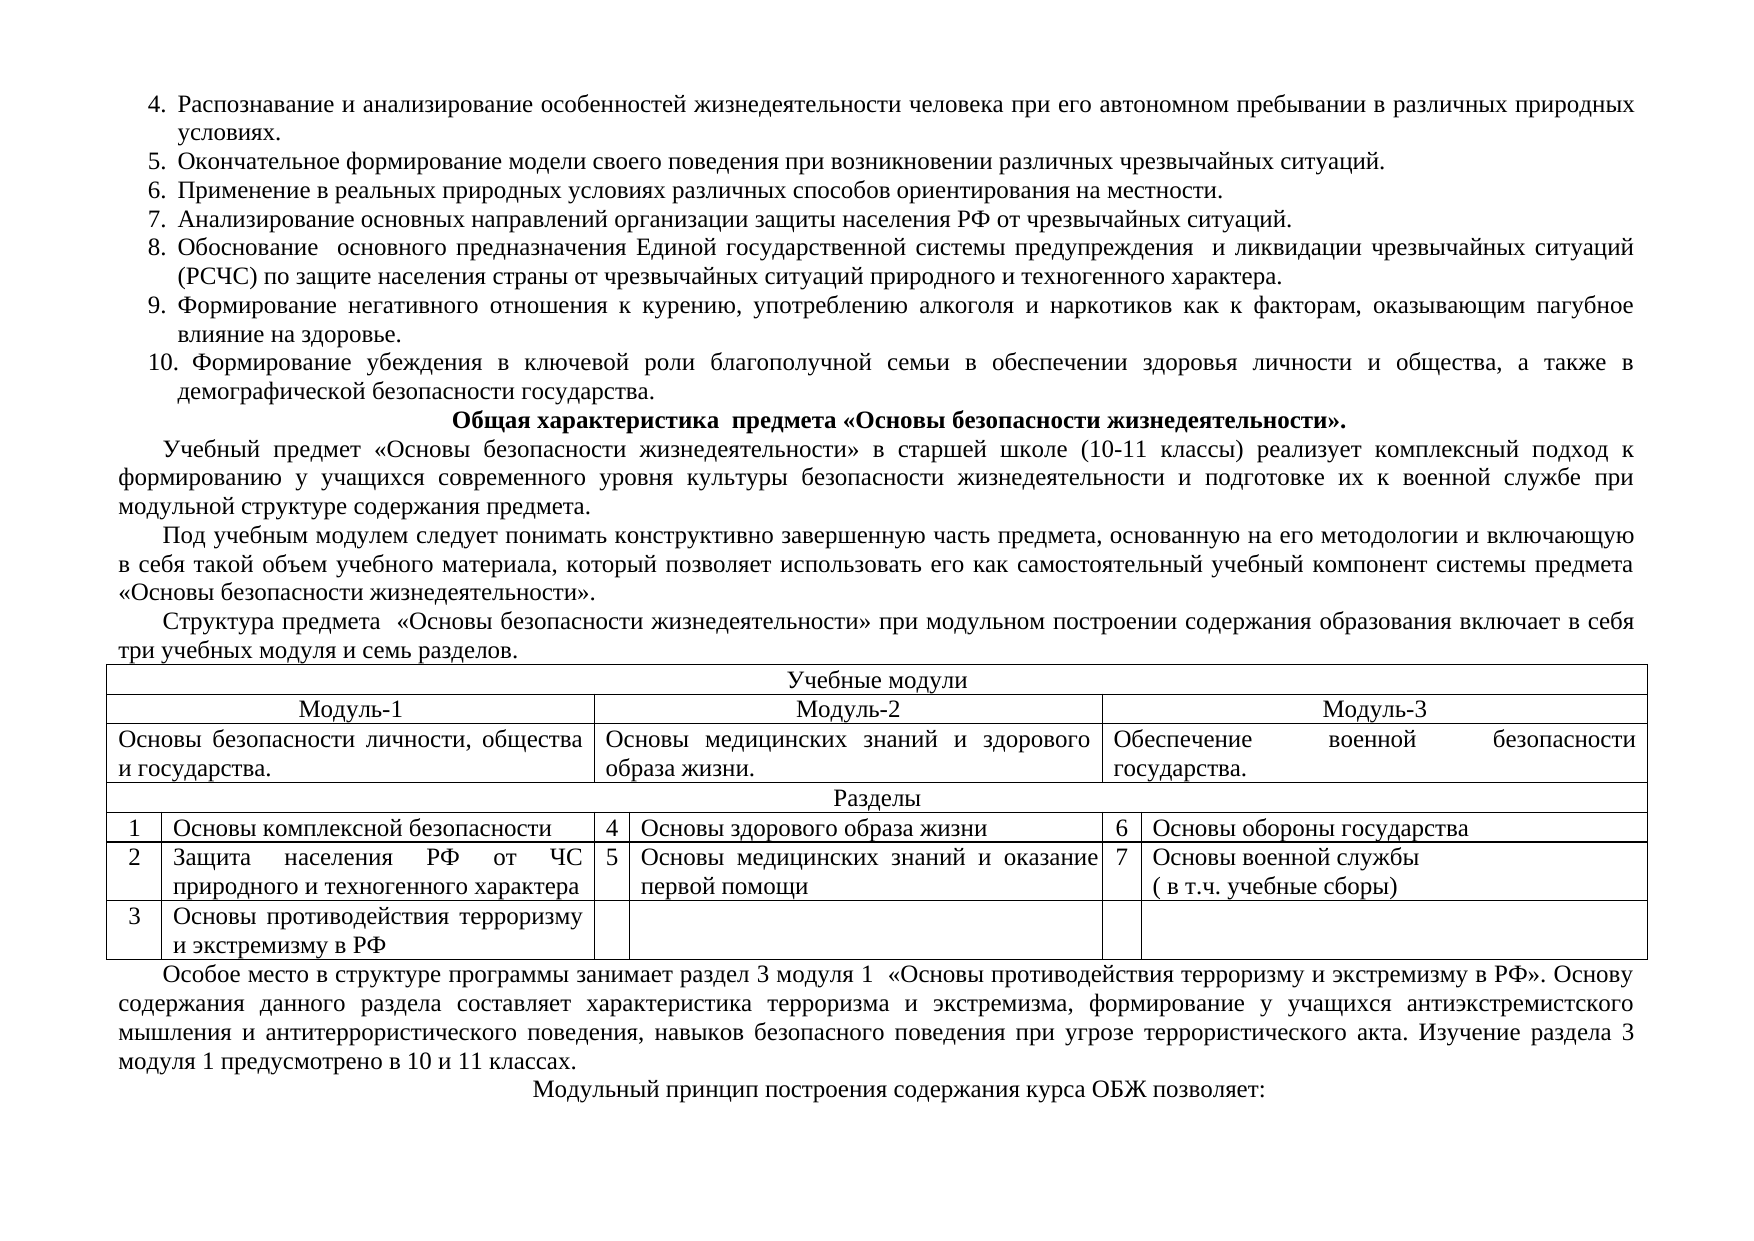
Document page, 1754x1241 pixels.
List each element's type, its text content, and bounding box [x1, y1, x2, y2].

text Модульный принцип построения содержания курса ОБЖ позволяет: [118, 1074, 1636, 1103]
table_cell Модуль-3 [1103, 695, 1647, 723]
table_cell Основы медицинских знаний и здорового образа жизни. [595, 724, 1102, 782]
list Формирование убеждения в ключевой роли благополучной семьи в обеспечении здоровья личности и общества, а также в демографической безопасности государства. [148, 347, 1636, 405]
table_cell 7 [1103, 843, 1141, 900]
table_cell Основы комплексной безопасности [162, 813, 594, 841]
table_cell Основы безопасности личности, общества и государства. [107, 724, 594, 782]
table_cell Основы здорового образа жизни [630, 813, 1102, 841]
table_cell [595, 901, 629, 958]
table_cell 5 [595, 843, 629, 900]
table_cell Основы военной службы ( в т.ч. учебные сборы) [1142, 843, 1647, 900]
table_cell Модуль-1 [107, 695, 594, 723]
text Учебный предмет «Основы безопасности жизнедеятельности» в старшей школе (10-11 классы) реализует комплексный подход к формированию у учащихся современного уровня культуры безопасности жизнедеятельности и подготовке их к военной службе при модульной структуре содержания предмета. [118, 434, 1636, 520]
list Формирование негативного отношения к курению, употреблению алкоголя и наркотиков как к факторам, оказывающим пагубное влияние на здоровье. [148, 290, 1636, 347]
table_cell [1103, 901, 1141, 958]
table_cell Разделы [107, 783, 1647, 812]
text Общая характеристика предмета «Основы безопасности жизнедеятельности». [118, 405, 1636, 434]
table_cell 3 [107, 901, 161, 958]
table_header Учебные модули [107, 665, 1647, 693]
table_cell 2 [107, 843, 161, 900]
text Структура предмета «Основы безопасности жизнедеятельности» при модульном построении содержания образования включает в себя три учебных модуля и семь разделов. [118, 606, 1636, 664]
table_cell Защита населения РФ от ЧС природного и техногенного характера [162, 843, 594, 900]
table_cell Основы медицинских знаний и оказание первой помощи [630, 843, 1102, 900]
list Анализирование основных направлений организации защиты населения РФ от чрезвычайных ситуаций. [148, 204, 1636, 232]
table_cell 4 [595, 813, 629, 841]
table_cell [630, 901, 1102, 958]
list Распознавание и анализирование особенностей жизнедеятельности человека при его автономном пребывании в различных природных условиях. [148, 89, 1636, 146]
table_cell [1142, 901, 1647, 958]
list Обоснование основного предназначения Единой государственной системы предупреждения и ликвидации чрезвычайных ситуаций (РСЧС) по защите населения страны от чрезвычайных ситуаций природного и техногенного характера. [148, 232, 1636, 290]
list Применение в реальных природных условиях различных способов ориентирования на местности. [148, 175, 1636, 204]
table_cell 6 [1103, 813, 1141, 841]
table_cell Модуль-2 [595, 695, 1102, 723]
list Окончательное формирование модели своего поведения при возникновении различных чрезвычайных ситуаций. [148, 146, 1636, 175]
table_cell Основы противодействия терроризму и экстремизму в РФ [162, 901, 594, 958]
table_cell Основы обороны государства [1142, 813, 1647, 841]
table_cell 1 [107, 813, 161, 841]
text Особое место в структуре программы занимает раздел 3 модуля 1 «Основы противодействия терроризму и экстремизму в РФ». Основу содержания данного раздела составляет характеристика терроризма и экстремизма, формирование у учащихся антиэкстремистского мышления и антитеррористического поведения, навыков безопасного поведения при угрозе террористического акта. Изучение раздела 3 модуля 1 предусмотрено в 10 и 11 классах. [118, 960, 1636, 1074]
text Под учебным модулем следует понимать конструктивно завершенную часть предмета, основанную на его методологии и включающую в себя такой объем учебного материала, который позволяет использовать его как самостоятельный учебный компонент системы предмета «Основы безопасности жизнедеятельности». [118, 520, 1636, 606]
table_cell Обеспечение военной безопасности государства. [1103, 724, 1647, 782]
